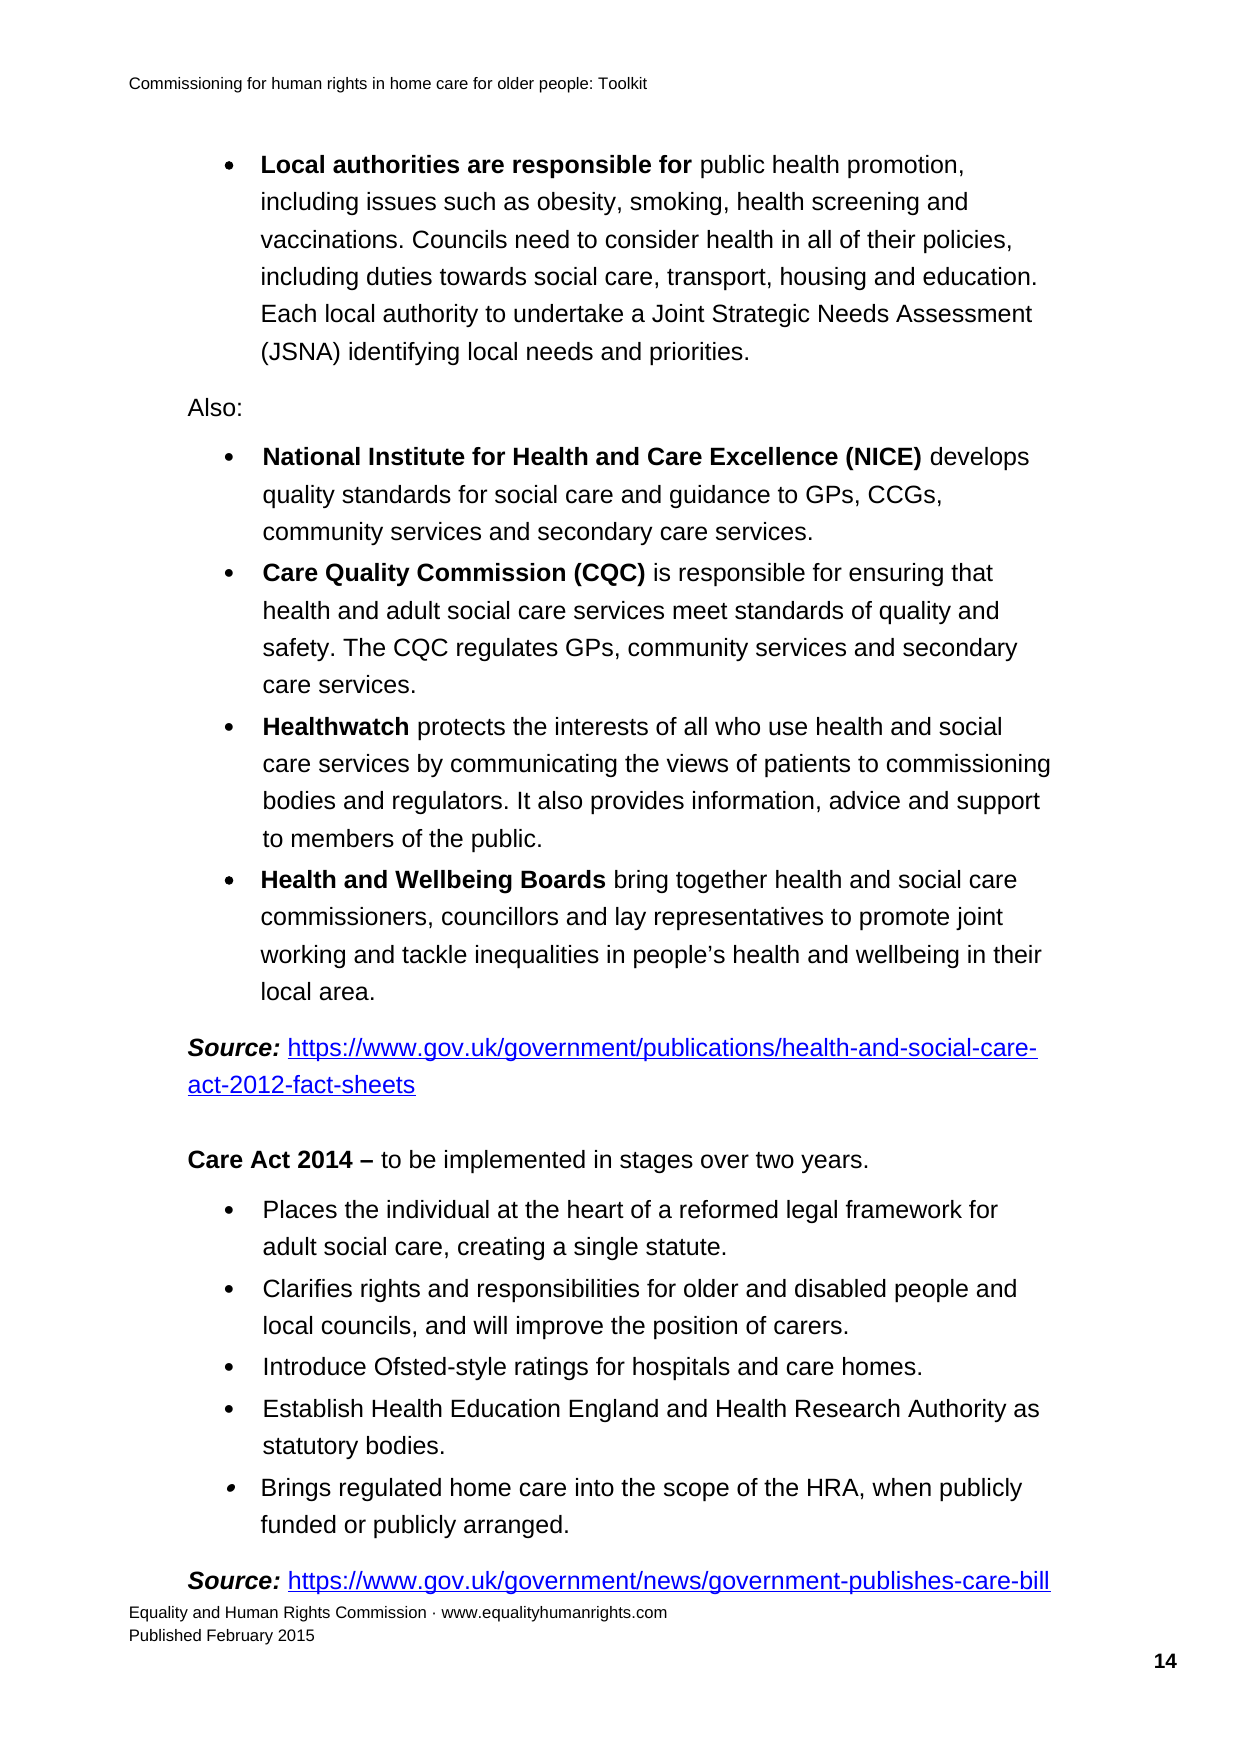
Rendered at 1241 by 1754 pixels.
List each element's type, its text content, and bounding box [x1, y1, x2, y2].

text Healthwatch protects the interests of all who use health and social care services by communicating the views of patients to commissioning bodies and regulators. It also provides information, advice and support to members of the public. [225, 712, 1053, 852]
text Source: https://www.gov.uk/government/publications/health-and-social-care-act-2012-fact-sheets [187, 1033, 1053, 1099]
text Health and Wellbeing Boards bring together health and social care commissioners, councillors and lay representatives to promote joint working and tackle inequalities in people’s health and wellbeing in their local area. [225, 865, 1053, 1006]
text Local authorities are responsible for public health promotion, including issues such as obesity, smoking, health screening and vaccinations. Councils need to consider health in all of their policies, including duties towards social care, transport, housing and education. Each local authority to undertake a Joint Strategic Needs Assessment (JSNA) identifying local needs and priorities. [225, 150, 1053, 365]
text Brings regulated home care into the scope of the HRA, when publicly funded or publicly arranged. [225, 1472, 1053, 1538]
text Care Quality Commission (CQC) is responsible for ensuring that health and adult social care services meet standards of quality and safety. The CQC regulates GPs, community services and secondary care services. [225, 558, 1053, 699]
text Introduce Ofsted-style ratings for hospitals and care homes. [225, 1352, 1053, 1381]
text Also: [187, 392, 1053, 421]
text National Institute for Health and Care Excellence (NICE) develops quality standards for social care and guidance to GPs, CCGs, community services and secondary care services. [225, 442, 1053, 546]
text Clarifies rights and responsibilities for older and disabled people and local councils, and will improve the position of carers. [225, 1273, 1053, 1339]
text Establish Health Education England and Health Research Authority as statutory bodies. [225, 1394, 1053, 1460]
text Places the individual at the heart of a reformed legal framework for adult social care, creating a single statute. [225, 1195, 1053, 1261]
text Care Act 2014 – to be implemented in stages over two years. [187, 1145, 1053, 1174]
text Source: https://www.gov.uk/government/news/government-publishes-care-bill [187, 1566, 1053, 1594]
